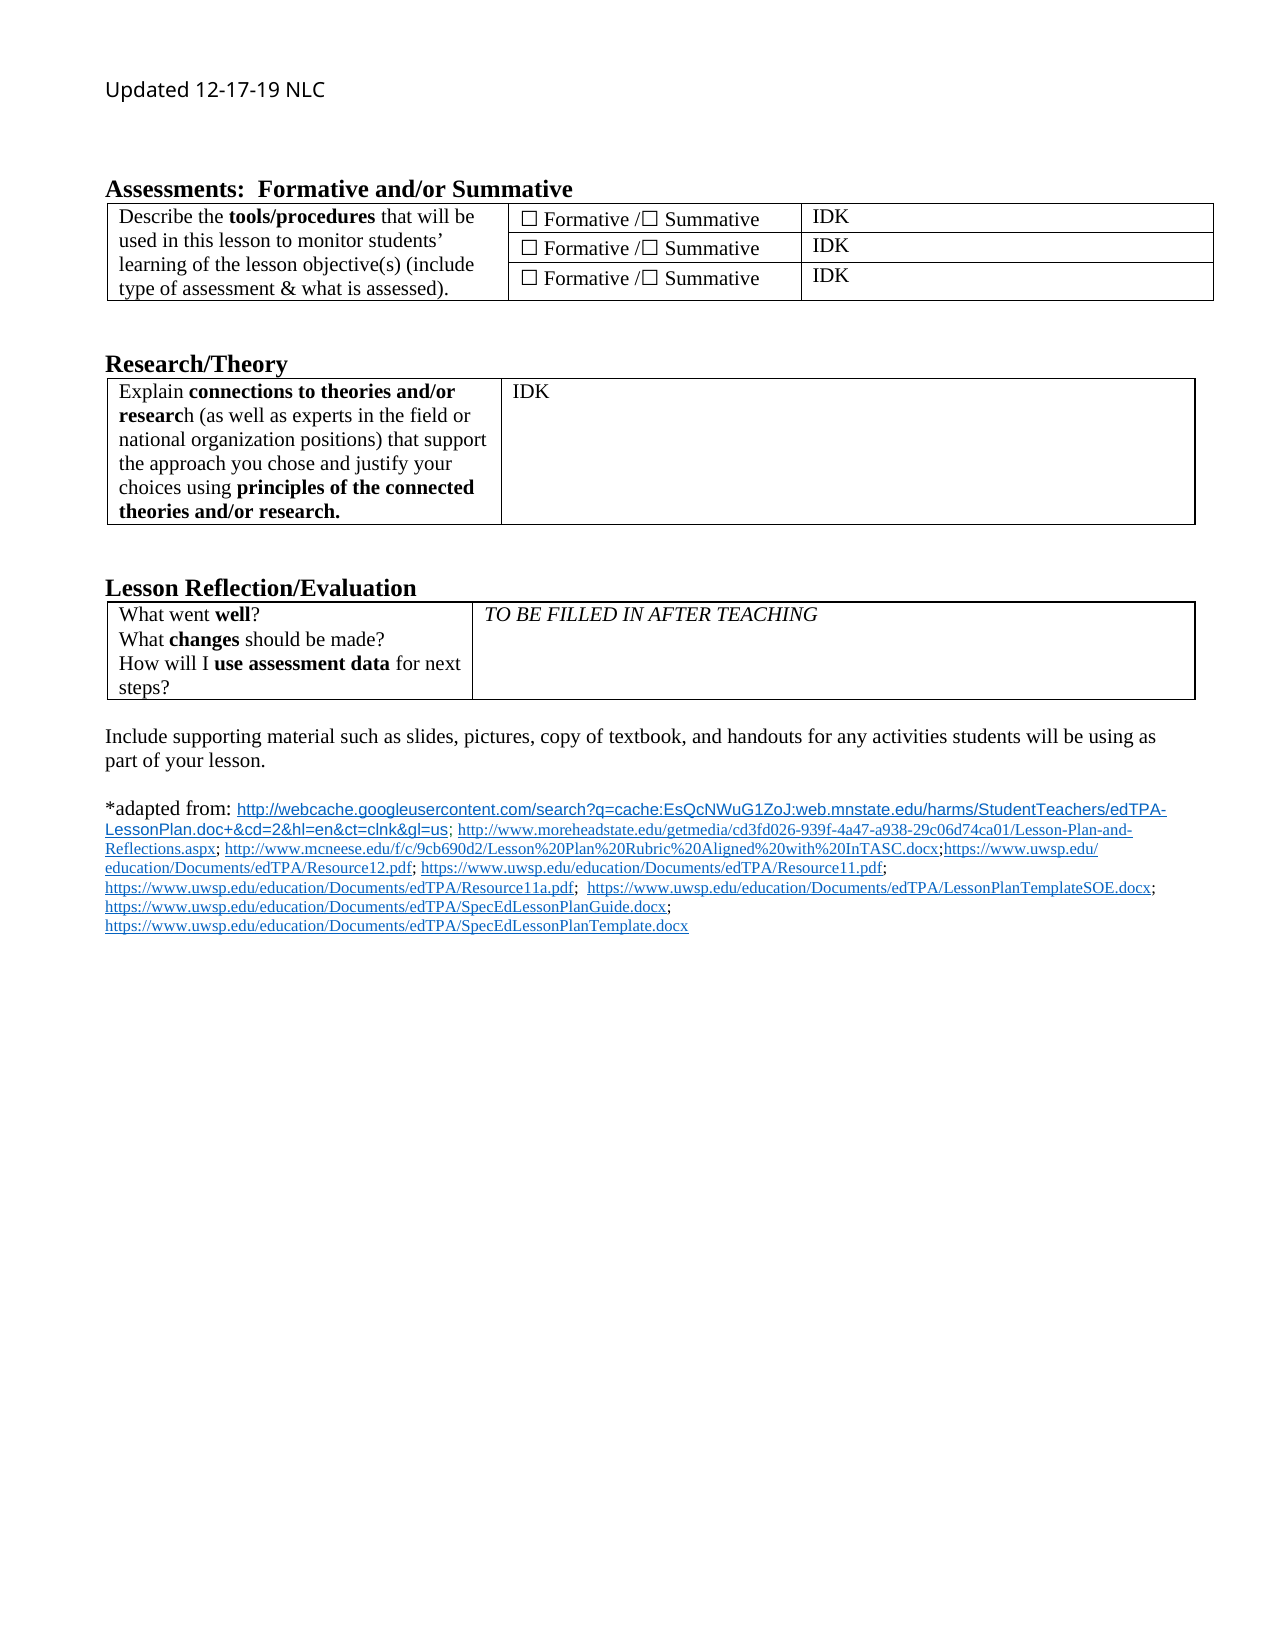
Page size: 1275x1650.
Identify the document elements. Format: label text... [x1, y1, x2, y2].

table_header What went well? What changes should be made? How will I use assessment data for next steps? [108, 603, 472, 699]
table_header Explain connections to theories and/or research (as well as experts in the field or national organization positions) that support the approach you chose and justify your choices using principles of the connected theories and/or research. [108, 379, 501, 523]
table_cell IDK [802, 233, 1213, 262]
text Assessments: Formative and/or Summative [105, 174, 1170, 203]
table_cell ☐ Formative /☐ Summative [509, 263, 801, 300]
table_header IDK [502, 379, 1194, 523]
text Research/Theory [105, 349, 1170, 378]
text *adapted from: http://webcache.googleusercontent.com/search?q=cache:EsQcNWuG1ZoJ:web.mnstate.edu/harms/StudentTeachers/edTPA-LessonPlan.doc+&cd=2&hl=en&ct=clnk&gl=us; http://www.moreheadstate.edu/getmedia/cd3fd026-939f-4a47-a938-29c06d74ca01/Lesson-Plan-and-Reflections.aspx; http://www.mcneese.edu/f/c/9cb690d2/Lesson%20Plan%20Rubric%20Aligned%20with%20InTASC.docx;https://www.uwsp.edu/education/Documents/edTPA/Resource12.pdf; https://www.uwsp.edu/education/Documents/edTPA/Resource11.pdf; https://www.uwsp.edu/education/Documents/edTPA/Resource11a.pdf; https://www.uwsp.edu/education/Documents/edTPA/LessonPlanTemplateSOE.docx; https://www.uwsp.edu/education/Documents/edTPA/SpecEdLessonPlanGuide.docx; https://www.uwsp.edu/education/Documents/edTPA/SpecEdLessonPlanTemplate.docx [105, 796, 1170, 935]
table_cell IDK [802, 263, 1213, 300]
table_header TO BE FILLED IN AFTER TEACHING [473, 603, 1194, 699]
table_header ☐ Formative /☐ Summative [509, 204, 801, 232]
text Lesson Reflection/Evaluation [105, 573, 1170, 601]
table_header IDK [802, 204, 1213, 232]
table_header Describe the tools/procedures that will be used in this lesson to monitor students’ learning of the lesson objective(s) (include type of assessment & what is assessed). [108, 204, 508, 300]
text Include supporting material such as slides, pictures, copy of textbook, and handouts for any activities students will be using as part of your lesson. [105, 724, 1170, 772]
table_cell ☐ Formative /☐ Summative [509, 233, 801, 262]
